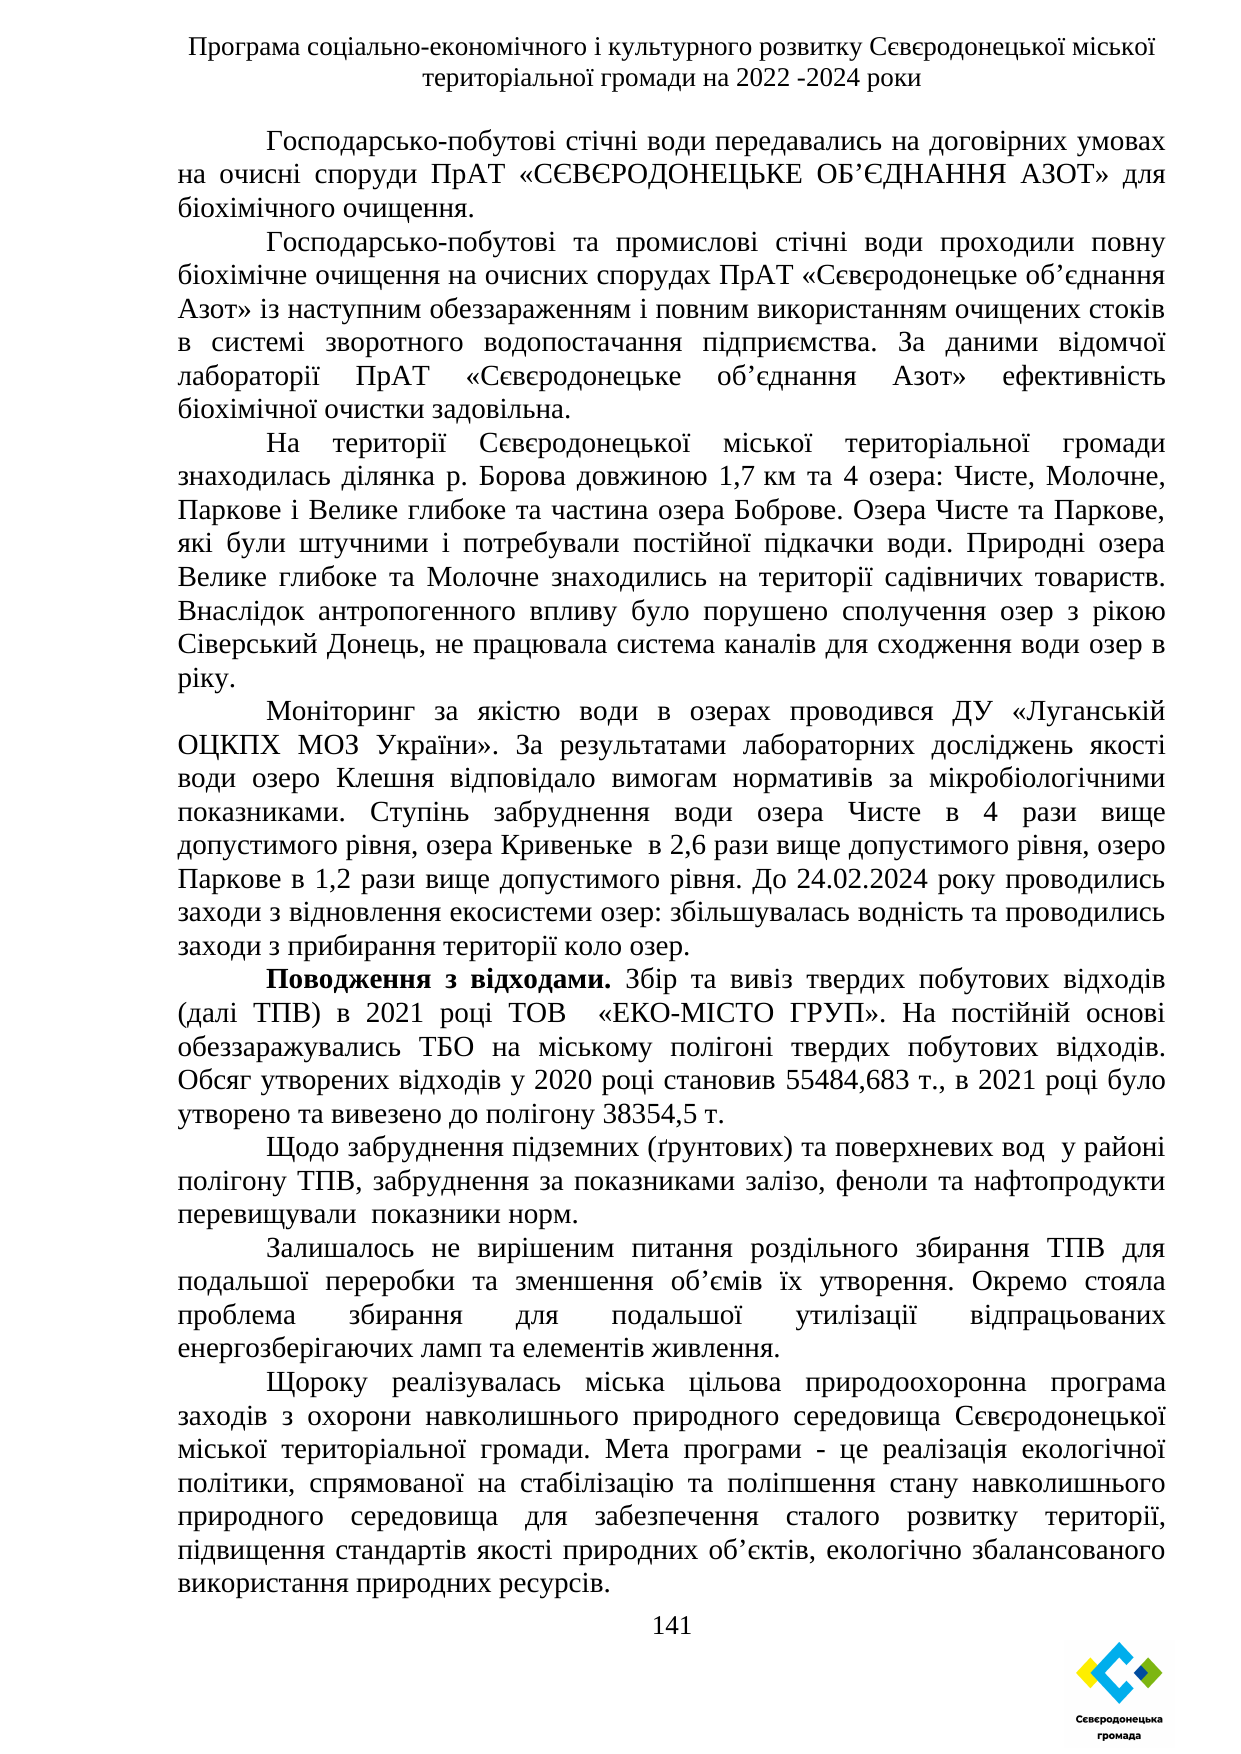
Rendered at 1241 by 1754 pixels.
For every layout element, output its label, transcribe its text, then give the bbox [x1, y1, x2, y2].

picture [1063, 1640, 1175, 1748]
text Господарсько-побутові стічні води передавались на договірних умовах на очисні споруди ПрАТ «СЄВЄРОДОНЕЦЬКЕ ОБ’ЄДНАННЯ АЗОТ» для біохімічного очищення. [177, 123, 1167, 224]
text Залишалось не вирішеним питання роздільного збирання ТПВ для подальшої переробки та зменшення об’ємів їх утворення. Окремо стояла проблема збирання для подальшої утилізації відпрацьованих енергозберігаючих ламп та елементів живлення. [177, 1230, 1167, 1364]
text Щороку реалізувалась міська цільова природоохоронна програма заходів з охорони навколишнього природного середовища Сєвєродонецької міської територіальної громади. Мета програми - це реалізація екологічної політики, спрямованої на стабілізацію та поліпшення стану навколишнього природного середовища для забезпечення сталого розвитку території, підвищення стандартів якості природних об’єктів, екологічно збалансованого використання природних ресурсів. [177, 1364, 1167, 1599]
text Поводження з відходами. Збір та вивіз твердих побутових відходів (далі ТПВ) в 2021 році ТОВ «ЕКО-МІСТО ГРУП». На постійній основі обеззаражувались ТБО на міському полігоні твердих побутових відходів. Обсяг утворених відходів у 2020 році становив 55484,683 т., в 2021 році було утворено та вивезено до полігону 38354,5 т. [177, 962, 1167, 1129]
text Щодо забруднення підземних (ґрунтових) та поверхневих вод у районі полігону ТПВ, забруднення за показниками залізо, феноли та нафтопродукти перевищували показники норм. [177, 1129, 1167, 1230]
text Моніторинг за якістю води в озерах проводився ДУ «Луганській ОЦКПХ МОЗ України». За результатами лабораторних досліджень якості води озеро Клешня відповідало вимогам нормативів за мікробіологічними показниками. Ступінь забруднення води озера Чисте в 4 рази вище допустимого рівня, озера Кривеньке в 2,6 рази вище допустимого рівня, озеро Паркове в 1,2 рази вище допустимого рівня. До 24.02.2024 року проводились заходи з відновлення екосистеми озер: збільшувалась водність та проводились заходи з прибирання території коло озер. [177, 693, 1167, 962]
text На території Сєвєродонецької міської територіальної громади знаходилась ділянка р. Борова довжиною 1,7 км та 4 озера: Чисте, Молочне, Паркове і Велике глибоке та частина озера Боброве. Озера Чисте та Паркове, які були штучними і потребували постійної підкачки води. Природні озера Велике глибоке та Молочне знаходились на території садівничих товариств. Внаслідок антропогенного впливу було порушено сполучення озер з рікою Сіверський Донець, не працювала система каналів для сходження води озер в ріку. [177, 425, 1167, 693]
text Господарсько-побутові та промислові стічні води проходили повну біохімічне очищення на очисних спорудах ПрАТ «Сєвєродонецьке об’єднання Азот» із наступним обеззараженням і повним використанням очищених стоків в системі зворотного водопостачання підприємства. За даними відомчої лабораторії ПрАТ «Сєвєродонецьке об’єднання Азот» ефективність біохімічної очистки задовільна. [177, 224, 1167, 425]
